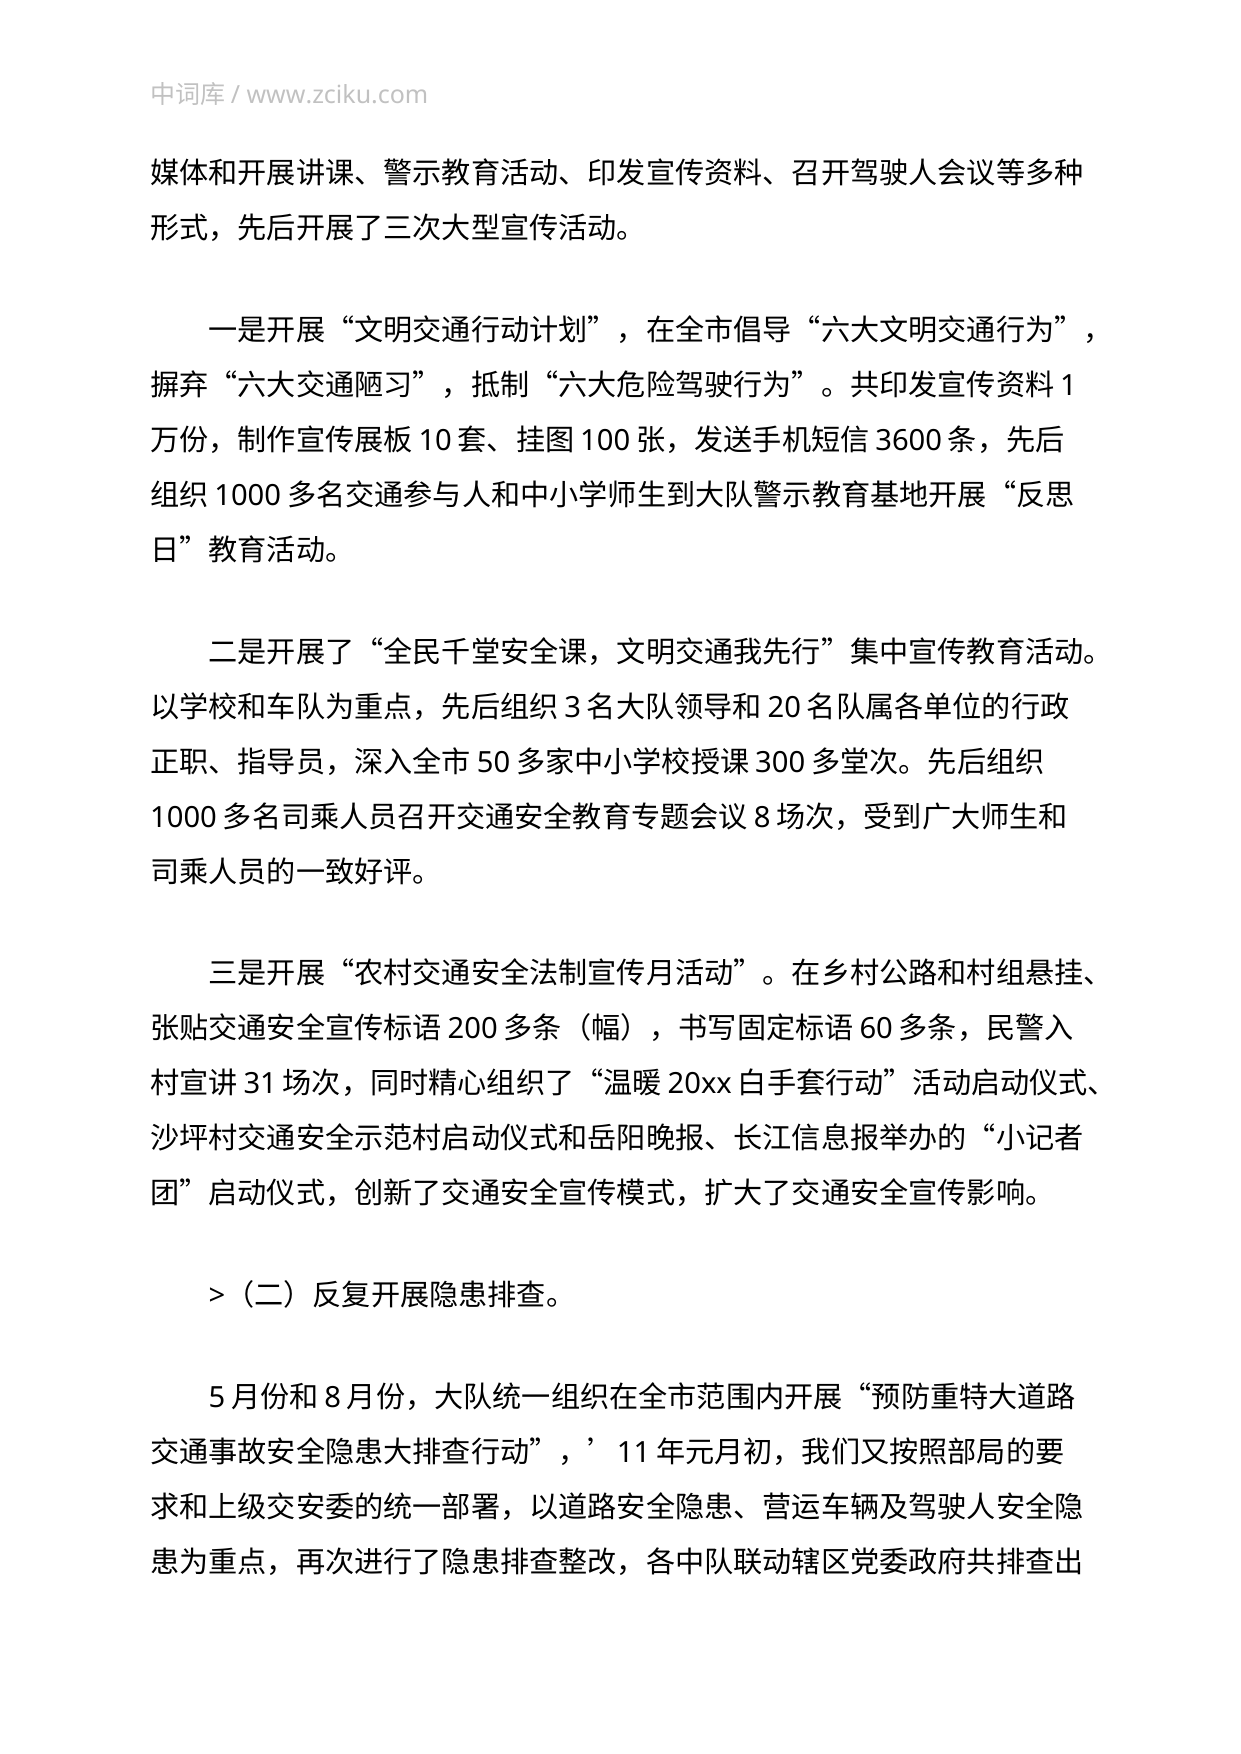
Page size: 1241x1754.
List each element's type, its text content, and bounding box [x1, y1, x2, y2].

text >（二）反复开展隐患排查。 [150, 1272, 1090, 1314]
text 三是开展“农村交通安全法制宣传月活动”。在乡村公路和村组悬挂、张贴交通安全宣传标语200多条（幅），书写固定标语60多条，民警入村宣讲31场次，同时精心组织了“温暖20xx白手套行动”活动启动仪式、沙坪村交通安全示范村启动仪式和岳阳晚报、长江信息报举办的“小记者团”启动仪式，创新了交通安全宣传模式，扩大了交通安全宣传影响。 [150, 950, 1090, 1212]
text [150, 150, 1090, 247]
text 一是开展“文明交通行动计划”，在全市倡导“六大文明交通行为”，摒弃“六大交通陋习”，抵制“六大危险驾驶行为”。共印发宣传资料1万份，制作宣传展板10套、挂图100张，发送手机短信3600条，先后组织1000多名交通参与人和中小学师生到大队警示教育基地开展“反思日”教育活动。 [150, 307, 1090, 569]
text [150, 1373, 1090, 1581]
text 二是开展了“全民千堂安全课，文明交通我先行”集中宣传教育活动。以学校和车队为重点，先后组织3名大队领导和20名队属各单位的行政正职、指导员，深入全市50多家中小学校授课300多堂次。先后组织1000多名司乘人员召开交通安全教育专题会议8场次，受到广大师生和司乘人员的一致好评。 [150, 628, 1090, 891]
